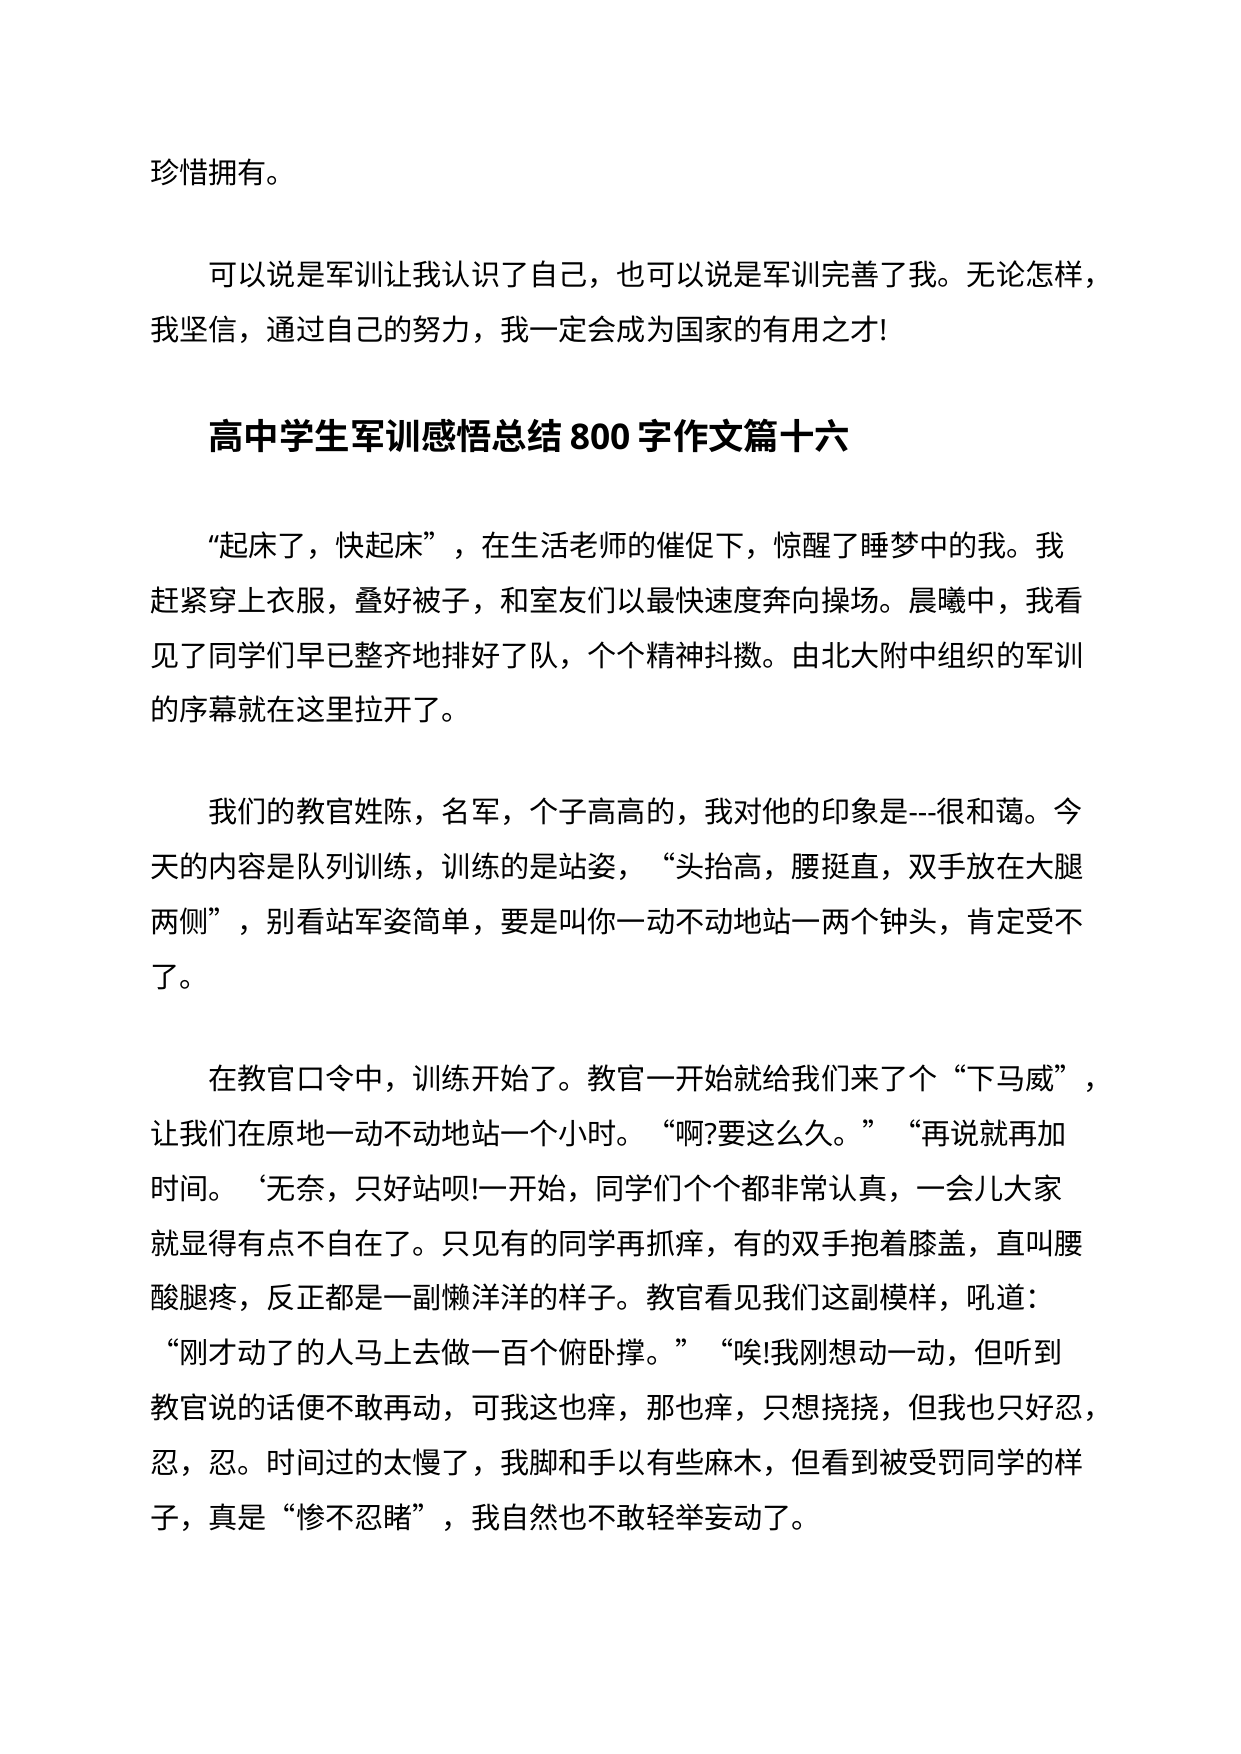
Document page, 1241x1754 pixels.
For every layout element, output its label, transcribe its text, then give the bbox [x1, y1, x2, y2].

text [150, 150, 1090, 192]
text 我们的教官姓陈，名军，个子高高的，我对他的印象是---很和蔼。今天的内容是队列训练，训练的是站姿，“头抬高，腰挺直，双手放在大腿两侧”，别看站军姿简单，要是叫你一动不动地站一两个钟头，肯定受不了。 [150, 789, 1090, 996]
text 高中学生军训感悟总结800字作文篇十六 [150, 409, 1090, 460]
text “起床了，快起床”，在生活老师的催促下，惊醒了睡梦中的我。我赶紧穿上衣服，叠好被子，和室友们以最快速度奔向操场。晨曦中，我看见了同学们早已整齐地排好了队，个个精神抖擞。由北大附中组织的军训的序幕就在这里拉开了。 [150, 522, 1090, 729]
text 在教官口令中，训练开始了。教官一开始就给我们来了个“下马威”，让我们在原地一动不动地站一个小时。“啊?要这么久。”“再说就再加时间。‘无奈，只好站呗!一开始，同学们个个都非常认真，一会儿大家就显得有点不自在了。只见有的同学再抓痒，有的双手抱着膝盖，直叫腰酸腿疼，反正都是一副懒洋洋的样子。教官看见我们这副模样，吼道：“刚才动了的人马上去做一百个俯卧撑。”“唉!我刚想动一动，但听到教官说的话便不敢再动，可我这也痒，那也痒，只想挠挠，但我也只好忍，忍，忍。时间过的太慢了，我脚和手以有些麻木，但看到被受罚同学的样子，真是“惨不忍睹”，我自然也不敢轻举妄动了。 [150, 1055, 1090, 1537]
text 可以说是军训让我认识了自己，也可以说是军训完善了我。无论怎样，我坚信，通过自己的努力，我一定会成为国家的有用之才! [150, 252, 1090, 349]
